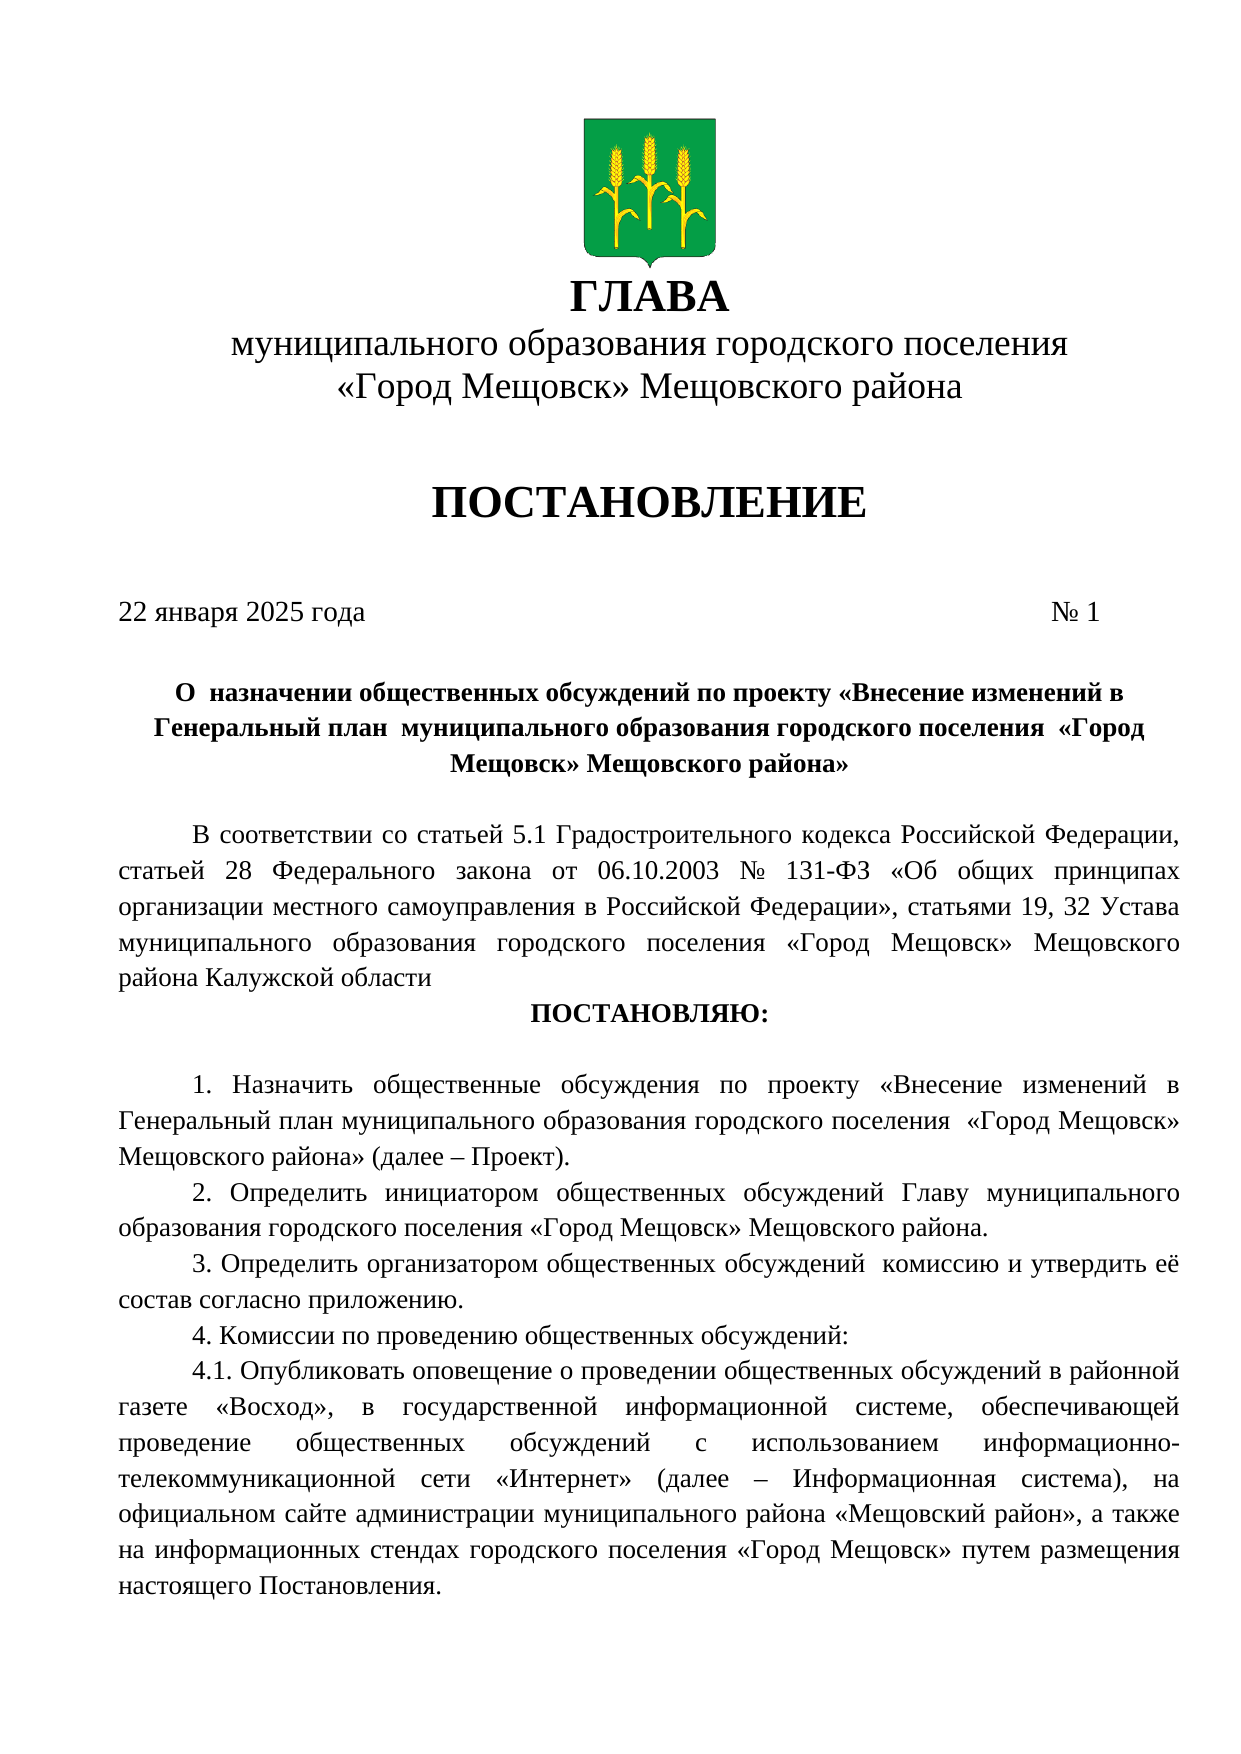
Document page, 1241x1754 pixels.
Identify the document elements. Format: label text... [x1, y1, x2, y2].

text ГЛАВА [118, 268, 1181, 321]
text 1. Назначить общественные обсуждения по проекту «Внесение изменений в Генеральный план муниципального образования городского поселения «Город Мещовск» Мещовского района» (далее – Проект). [118, 1069, 1181, 1171]
text В соответствии со статьей 5.1 Градостроительного кодекса Российской Федерации, статьей 28 Федерального закона от 06.10.2003 № 131-ФЗ «Об общих принципах организации местного самоуправления в Российской Федерации», статьями 19, 32 Устава муниципального образования городского поселения «Город Мещовск» Мещовского района Калужской области [118, 818, 1181, 993]
text 2. Определить инициатором общественных обсуждений Главу муниципального образования городского поселения «Город Мещовск» Мещовского района. [118, 1176, 1181, 1243]
picture [583, 118, 716, 269]
text 4.1. Опубликовать оповещение о проведении общественных обсуждений в районной газете «Восход», в государственной информационной системе, обеспечивающей проведение общественных обсуждений с использованием информационно-телекоммуникационной сети «Интернет» (далее – Информационная система), на официальном сайте администрации муниципального района «Мещовский район», а также на информационных стендах городского поселения «Город Мещовск» путем размещения настоящего Постановления. [118, 1354, 1181, 1600]
text муниципального образования городского поселения [118, 321, 1181, 364]
subtitle ПОСТАНОВЛЕНИЕ [118, 474, 1181, 527]
text 3. Определить организатором общественных обсуждений комиссию и утвердить её состав согласно приложению. [118, 1247, 1181, 1314]
text О назначении общественных обсуждений по проекту «Внесение изменений в Генеральный план муниципального образования городского поселения «Город Мещовск» Мещовского района» [118, 676, 1181, 778]
text 4. Комиссии по проведению общественных обсуждений: [118, 1319, 1181, 1350]
text ПОСТАНОВЛЯЮ: [118, 997, 1181, 1028]
text «Город Мещовск» Мещовского района [118, 364, 1181, 407]
subtitle 22 января 2025 года № 1 [118, 594, 1181, 627]
